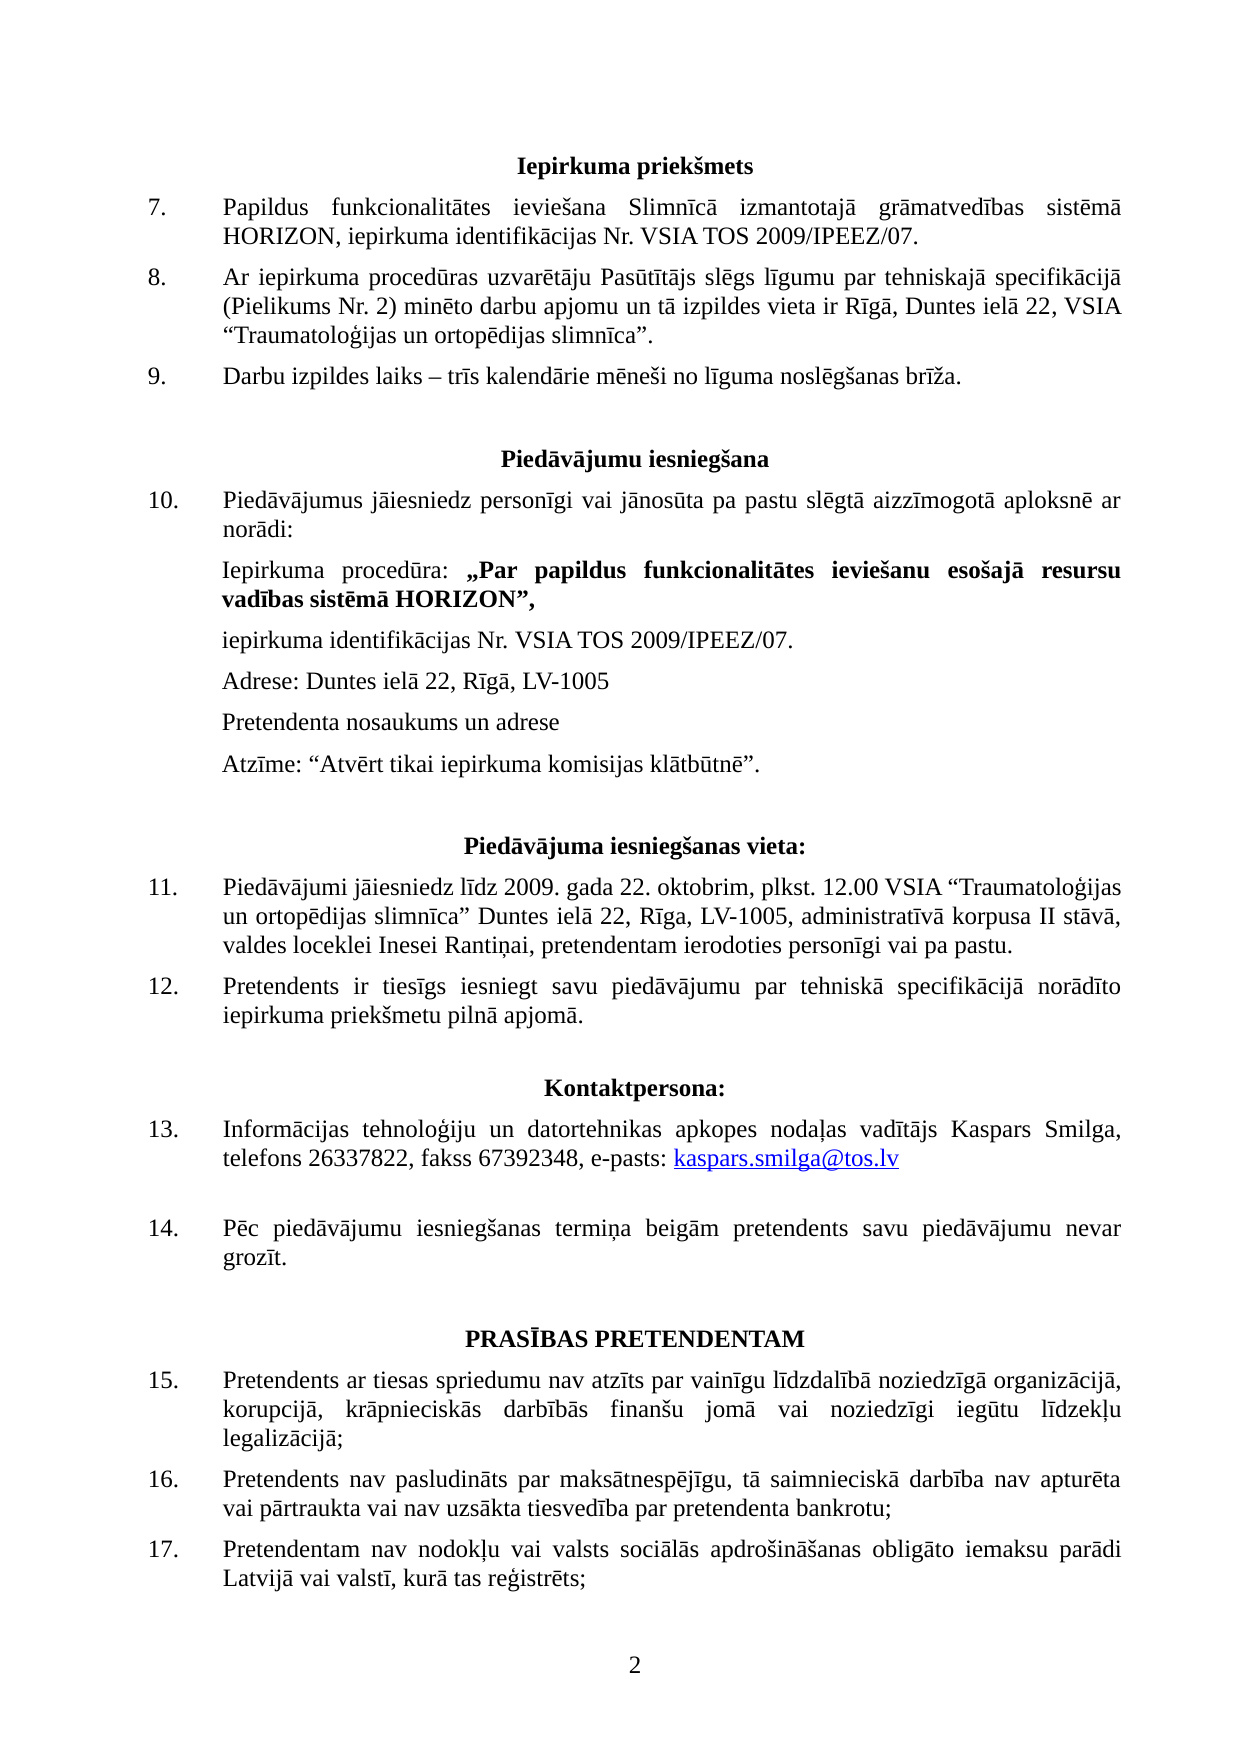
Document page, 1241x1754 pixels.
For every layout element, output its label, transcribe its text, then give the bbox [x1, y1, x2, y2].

list Piedāvājumus jāiesniedz personīgi vai jānosūta pa pastu slēgtā aizzīmogotā aploksnē ar norādi: [148, 485, 1122, 542]
text Piedāvājuma iesniegšanas vieta: [148, 831, 1122, 860]
list Papildus funkcionalitātes ieviešana Slimnīcā izmantotajā grāmatvedības sistēmā HORIZON, iepirkuma identifikācijas Nr. VSIA TOS 2009/IPEEZ/07. [148, 192, 1122, 250]
text Iepirkuma priekšmets [148, 151, 1122, 180]
text Atzīme: “Atvērt tikai iepirkuma komisijas klātbūtnē”. [222, 749, 1122, 777]
text Kontaktpersona: [148, 1073, 1122, 1102]
list Pretendentam nav nodokļu vai valsts sociālās apdrošināšanas obligāto iemaksu parādi Latvijā vai valstī, kurā tas reģistrēts; [148, 1534, 1122, 1592]
list Pretendents ir tiesīgs iesniegt savu piedāvājumu par tehniskā specifikācijā norādīto iepirkuma priekšmetu pilnā apjomā. [148, 971, 1122, 1029]
list Ar iepirkuma procedūras uzvarētāju Pasūtītājs slēgs līgumu par tehniskajā specifikācijā (Pielikums Nr. 2) minēto darbu apjomu un tā izpildes vieta ir Rīgā, Duntes ielā 22, VSIA “Traumatoloģijas un ortopēdijas slimnīca”. [148, 262, 1122, 349]
text Pretendenta nosaukums un adrese [222, 707, 1122, 736]
subtitle Piedāvājumu iesniegšana [148, 444, 1122, 472]
list Darbu izpildes laiks – trīs kalendārie mēneši no līguma noslēgšanas brīža. [148, 361, 1122, 390]
list Pretendents nav pasludināts par maksātnespējīgu, tā saimnieciskā darbība nav apturēta vai pārtraukta vai nav uzsākta tiesvedība par pretendenta bankrotu; [148, 1464, 1122, 1522]
text PRASĪBAS PRETENDENTAM [148, 1324, 1122, 1353]
list Pēc piedāvājumu iesniegšanas termiņa beigām pretendents savu piedāvājumu nevar grozīt. [148, 1213, 1122, 1270]
text iepirkuma identifikācijas Nr. VSIA TOS 2009/IPEEZ/07. [222, 625, 1122, 654]
list Piedāvājumi jāiesniedz līdz 2009. gada 22. oktobrim, plkst. 12.00 VSIA “Traumatoloģijas un ortopēdijas slimnīca” Duntes ielā 22, Rīga, LV-1005, administratīvā korpusa II stāvā, valdes loceklei Inesei Rantiņai, pretendentam ierodoties personīgi vai pa pastu. [148, 872, 1122, 959]
list Pretendents ar tiesas spriedumu nav atzīts par vainīgu līdzdalībā noziedzīgā organizācijā, korupcijā, krāpnieciskās darbībās finanšu jomā vai noziedzīgi iegūtu līdzekļu legalizācijā; [148, 1365, 1122, 1452]
text Iepirkuma procedūra: „Par papildus funkcionalitātes ieviešanu esošajā resursu vadības sistēmā HORIZON”, [222, 555, 1122, 612]
list Informācijas tehnoloģiju un datortehnikas apkopes nodaļas vadītājs Kaspars Smilga, telefons 26337822, fakss 67392348, e-pasts: kaspars.smilga@tos.lv [148, 1114, 1122, 1172]
text Adrese: Duntes ielā 22, Rīgā, LV-1005 [222, 666, 1122, 695]
